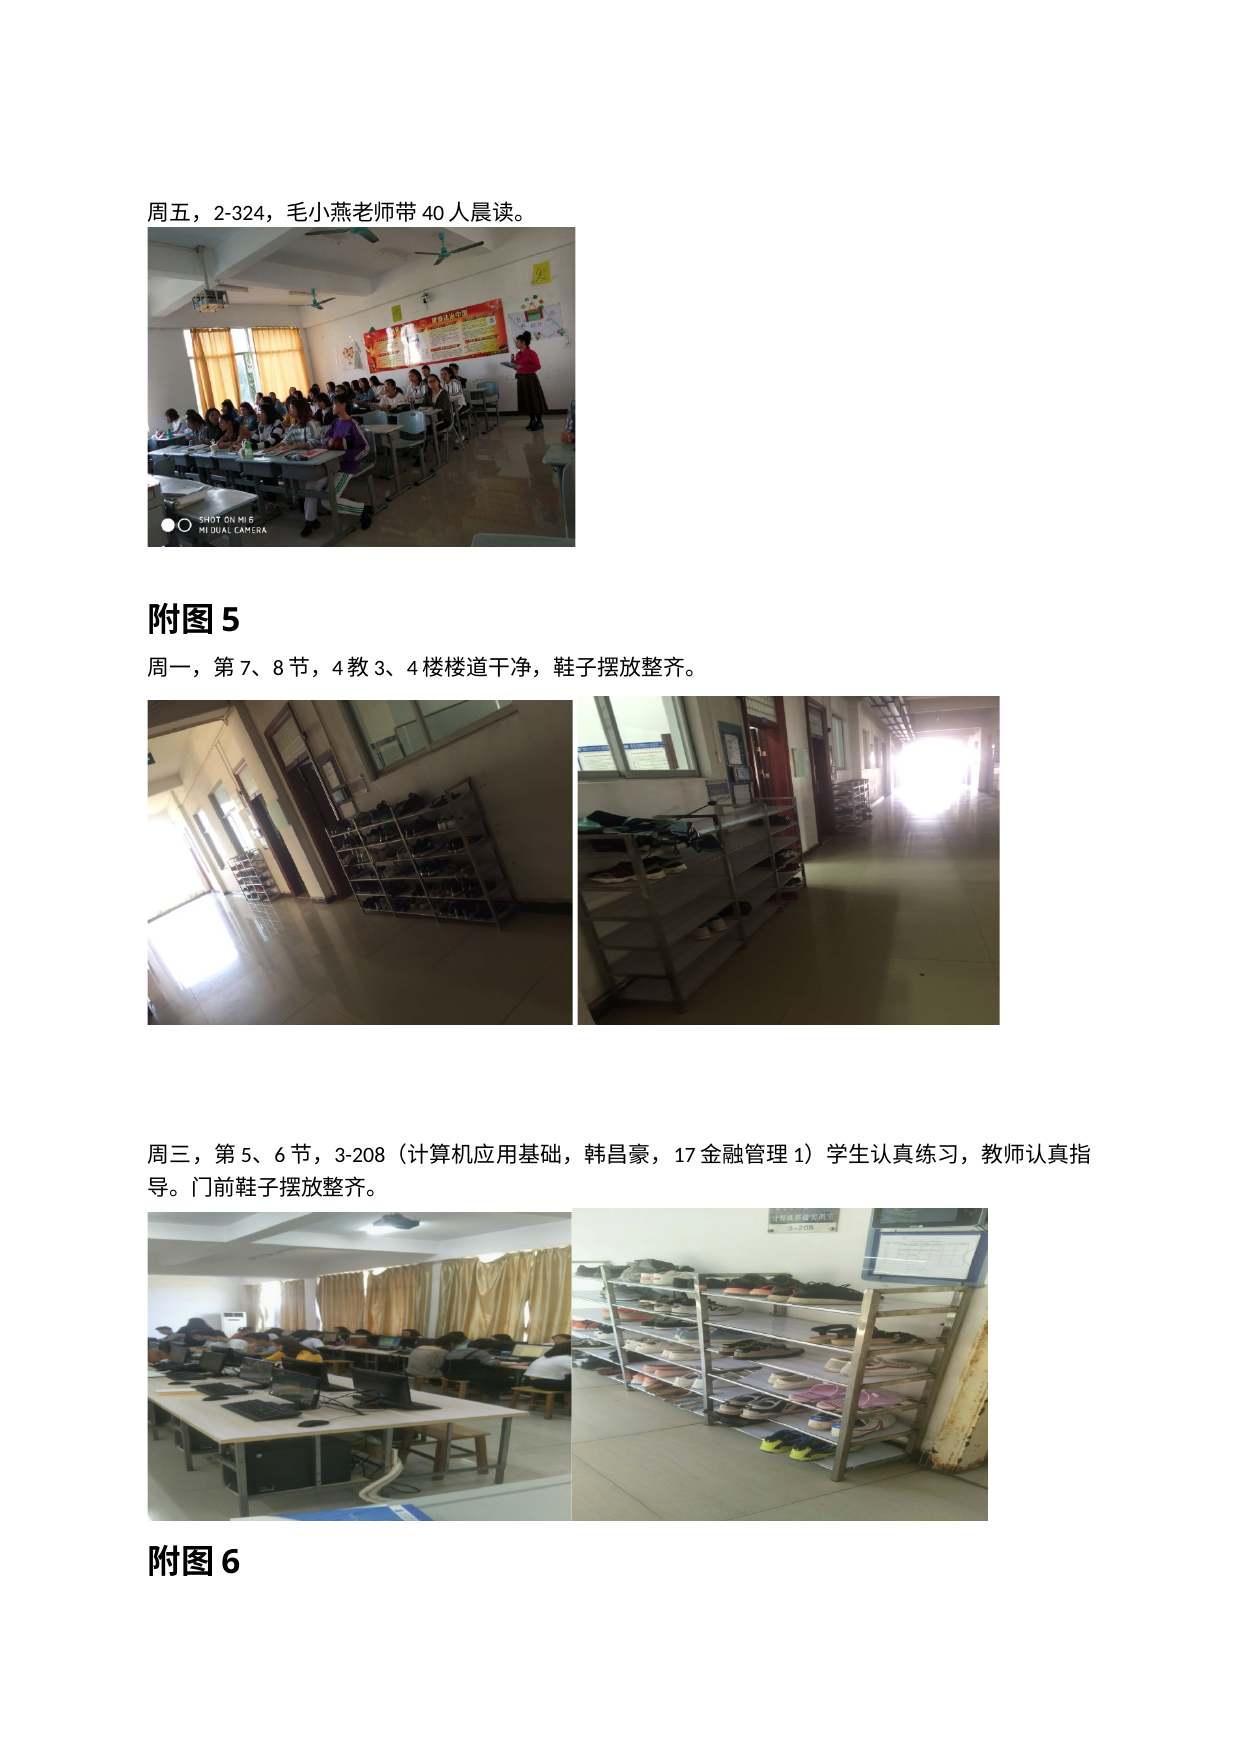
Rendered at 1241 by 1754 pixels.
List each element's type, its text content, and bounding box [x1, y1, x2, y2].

text 附图5 [148, 584, 1092, 649]
picture [147, 227, 576, 547]
picture [577, 696, 1000, 1025]
picture [147, 700, 573, 1025]
picture [147, 1208, 988, 1521]
text 周三，第5、6节，3-208（计算机应用基础，韩昌豪，17金融管理1）学生认真练习，教师认真指导。门前鞋子摆放整齐。 [148, 1137, 1092, 1202]
text 周一，第7、8节，4教3、4楼楼道干净，鞋子摆放整齐。 [148, 649, 1092, 682]
text 附图6 [148, 1527, 1092, 1592]
text 周五，2-324，毛小燕老师带40人晨读。 [148, 194, 1092, 227]
